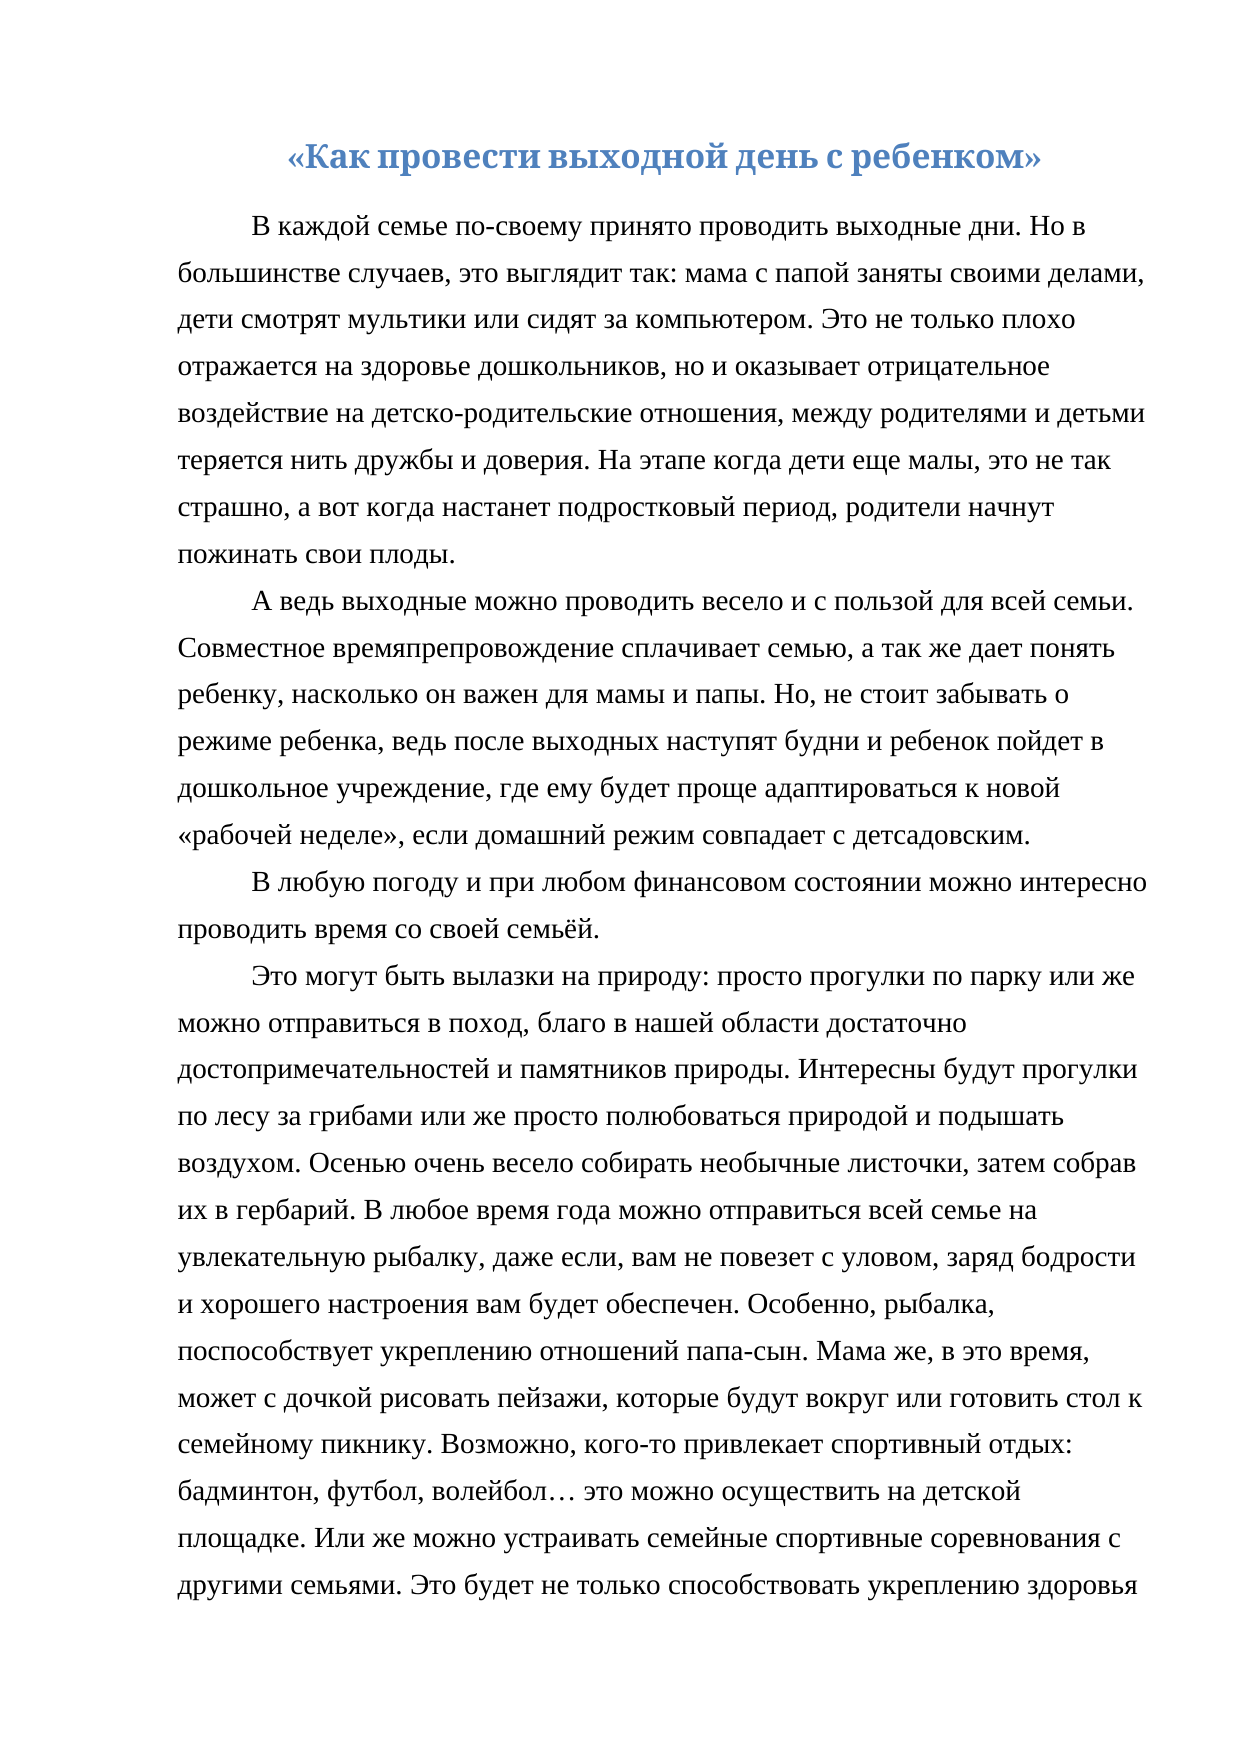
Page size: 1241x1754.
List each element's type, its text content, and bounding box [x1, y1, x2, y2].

text А ведь выходные можно проводить весело и с пользой для всей семьи. Совместное времяпрепровождение сплачивает семью, а так же дает понять ребенку, насколько он важен для мамы и папы. Но, не стоит забывать о режиме ребенка, ведь после выходных наступят будни и ребенок пойдет в дошкольное учреждение, где ему будет проще адаптироваться к новой «рабочей неделе», если домашний режим совпадает с детсадовским. [177, 583, 1152, 851]
text В любую погоду и при любом финансовом состоянии можно интересно проводить время со своей семьёй. [177, 864, 1152, 944]
text В каждой семье по-своему принято проводить выходные дни. Но в большинстве случаев, это выглядит так: мама с папой заняты своими делами, дети смотрят мультики или сидят за компьютером. Это не только плохо отражается на здоровье дошкольников, но и оказывает отрицательное воздействие на детско-родительские отношения, между родителями и детьми теряется нить дружбы и доверия. На этапе когда дети еще малы, это не так страшно, а вот когда настанет подростковый период, родители начнут пожинать свои плоды. [177, 208, 1152, 569]
subtitle «Как провести выходной день с ребенком» [177, 139, 1152, 177]
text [177, 958, 1152, 1601]
